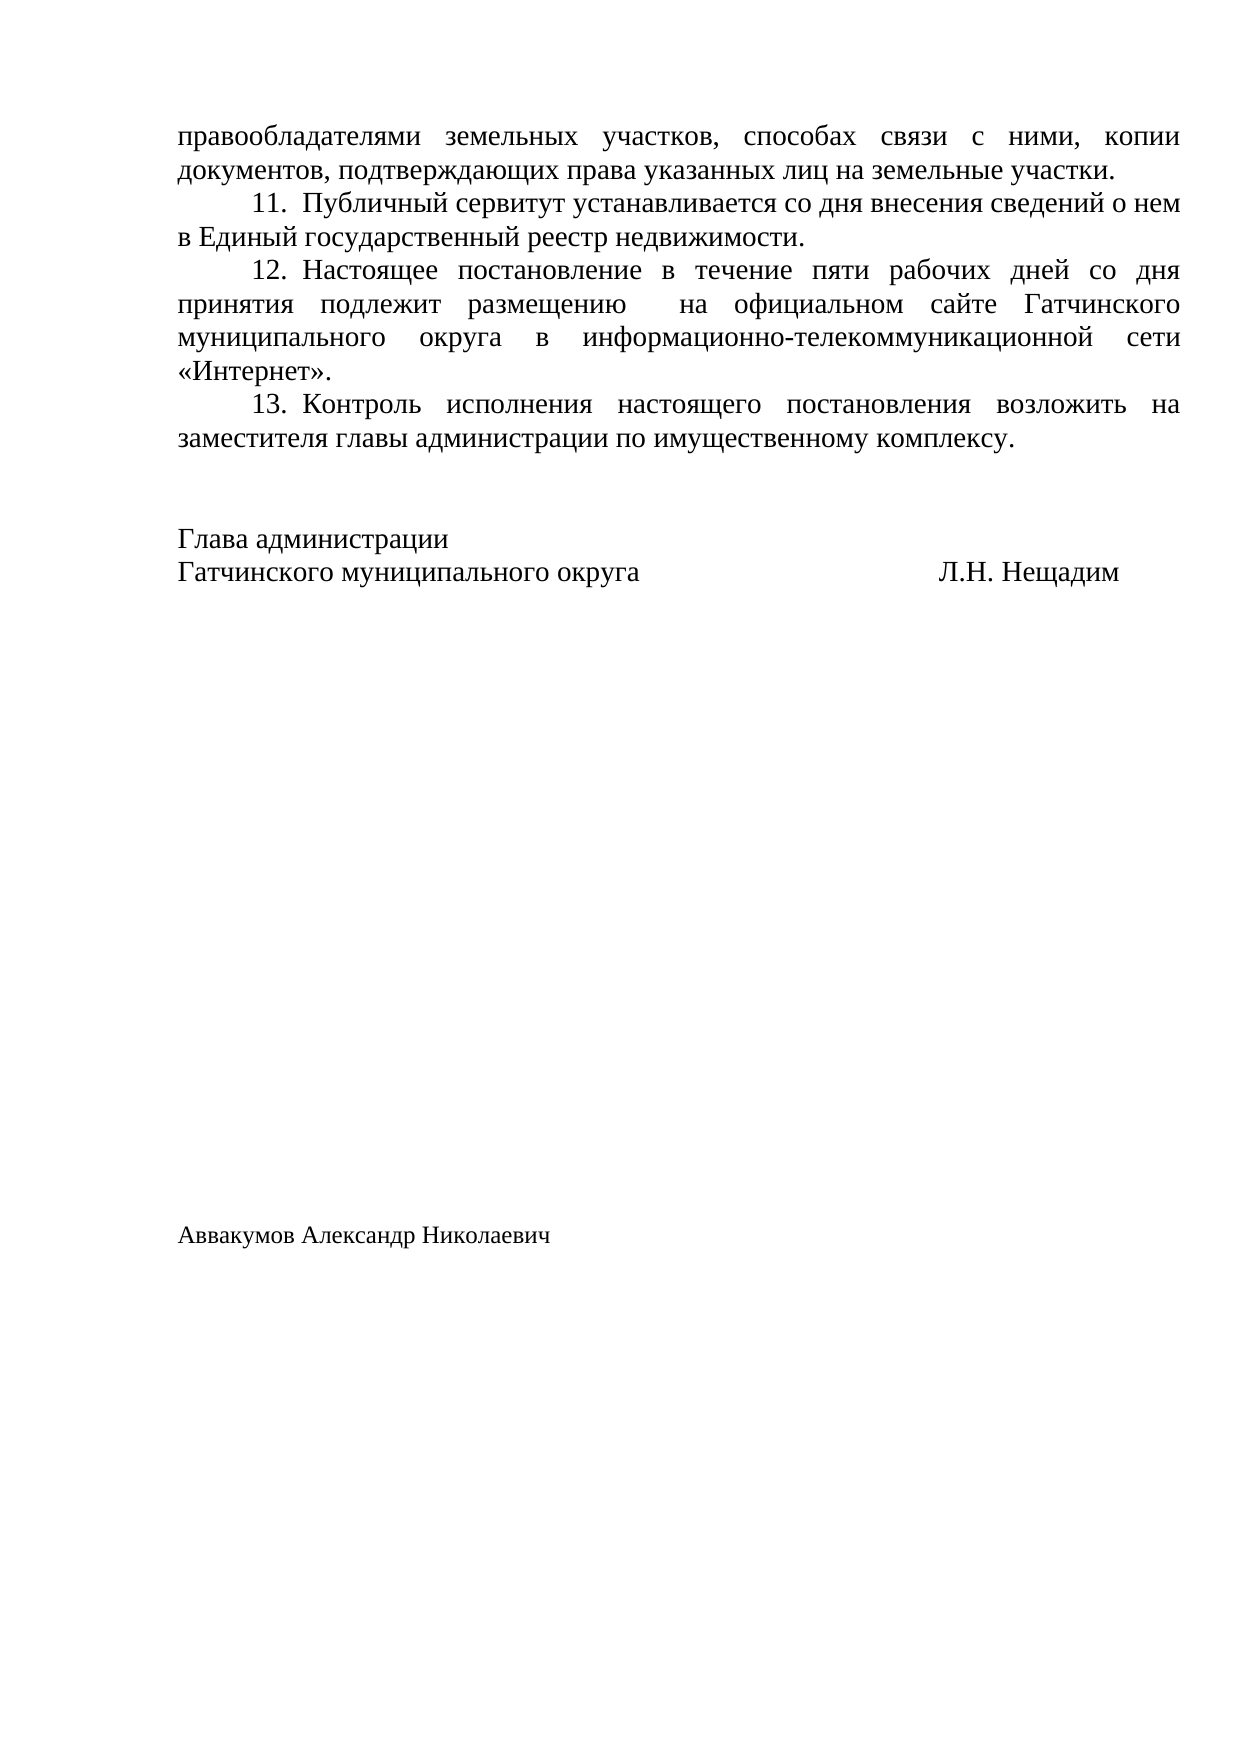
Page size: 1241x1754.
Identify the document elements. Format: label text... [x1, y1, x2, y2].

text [177, 118, 1181, 185]
text Глава администрации [177, 521, 1181, 554]
text 11. Публичный сервитут устанавливается со дня внесения сведений о нем в Единый государственный реестр недвижимости. [177, 185, 1181, 252]
text Гатчинского муниципального округа Л.Н. Нещадим [177, 554, 1181, 588]
text 12. Настоящее постановление в течение пяти рабочих дней со дня принятия подлежит размещению на официальном сайте Гатчинского муниципального округа в информационно-телекоммуникационной сети «Интернет». [177, 252, 1181, 387]
text Аввакумов Александр Николаевич [177, 1220, 1181, 1249]
text 13. Контроль исполнения настоящего постановления возложить на заместителя главы администрации по имущественному комплексу. [177, 387, 1181, 454]
